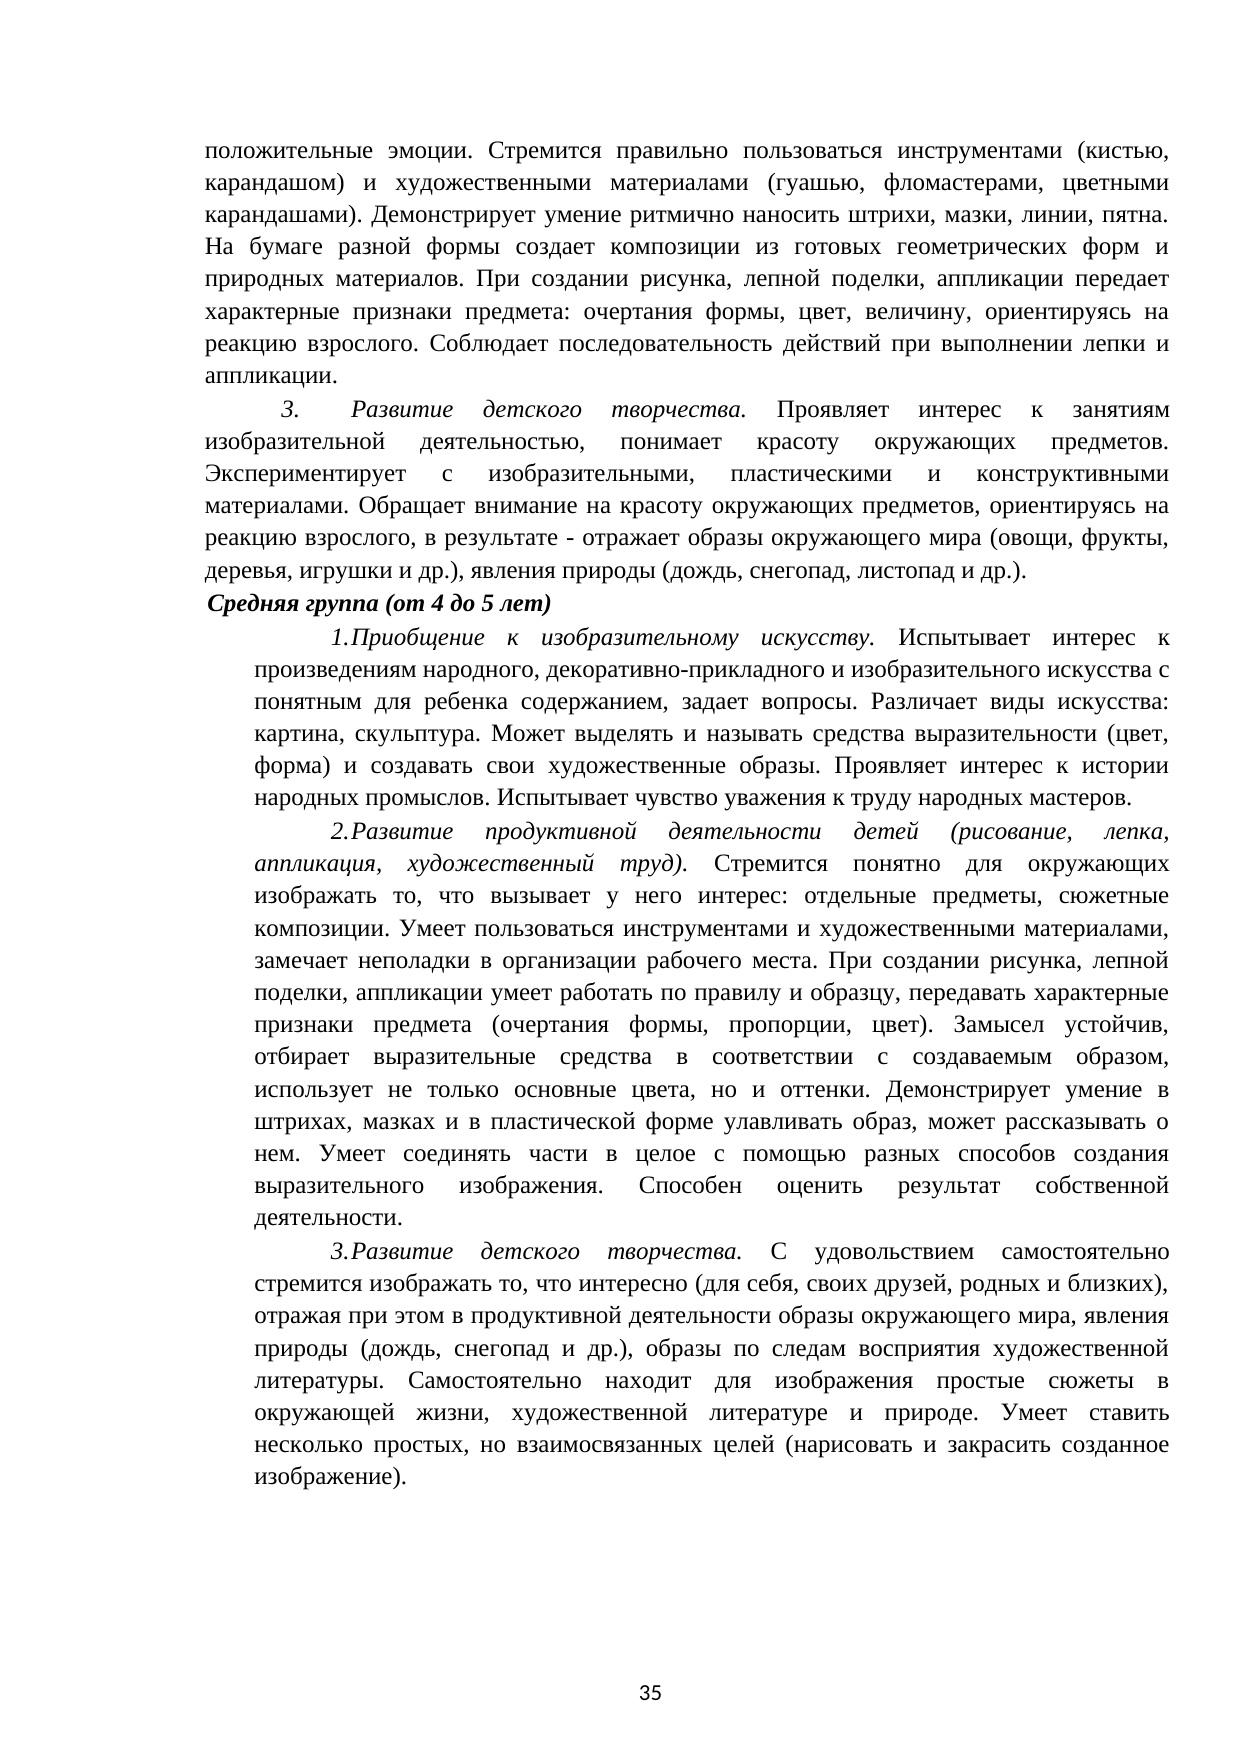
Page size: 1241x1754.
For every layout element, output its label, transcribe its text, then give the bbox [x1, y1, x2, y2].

list Развитие продуктивной деятельности детей (рисование, лепка, аппликация, художественный труд). Стремится понятно для окружающих изображать то, что вызывает у него интерес: отдельные предметы, сюжетные композиции. Умеет пользоваться инструментами и художественными материалами, замечает неполадки в организации рабочего места. При создании рисунка, лепной поделки, аппликации умеет работать по правилу и образцу, передавать характерные признаки предмета (очертания формы, пропорции, цвет). Замысел устойчив, отбирает выразительные средства в соответствии с создаваемым образом, использует не только основные цвета, но и оттенки. Демонстрирует умение в штрихах, мазках и в пластической форме улавливать образ, может рассказывать о нем. Умеет соединять части в целое с помощью разных способов создания выразительного изображения. Способен оценить результат собственной деятельности. [254, 816, 1170, 1231]
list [204, 135, 1170, 389]
list Приобщение к изобразительному искусству. Испытывает интерес к произведениям народного, декоративно-прикладного и изобразительного искусства с понятным для ребенка содержанием, задает вопросы. Различает виды искусства: картина, скульптура. Может выделять и называть средства выразительности (цвет, форма) и создавать свои художественные образы. Проявляет интерес к истории народных промыслов. Испытывает чувство уважения к труду народных мастеров. [254, 622, 1170, 811]
list Развитие детского творчества. Проявляет интерес к занятиям изобразительной деятельностью, понимает красоту окружающих предметов. Экспериментирует с изобразительными, пластическими и конструктивными материалами. Обращает внимание на красоту окружающих предметов, ориентируясь на реакцию взрослого, в результате - отражает образы окружающего мира (овощи, фрукты, деревья, игрушки и др.), явления природы (дождь, снегопад, листопад и др.). [204, 394, 1170, 583]
list Развитие детского творчества. С удовольствием самостоятельно стремится изображать то, что интересно (для себя, своих друзей, родных и близких), отражая при этом в продуктивной деятельности образы окружающего мира, явления природы (дождь, снегопад и др.), образы по следам восприятия художественной литературы. Самостоятельно находит для изображения простые сюжеты в окружающей жизни, художественной литературе и природе. Умеет ставить несколько простых, но взаимосвязанных целей (нарисовать и закрасить созданное изображение). [254, 1236, 1170, 1490]
subtitle Средняя группа (от 4 до 5 лет) [207, 588, 1160, 617]
